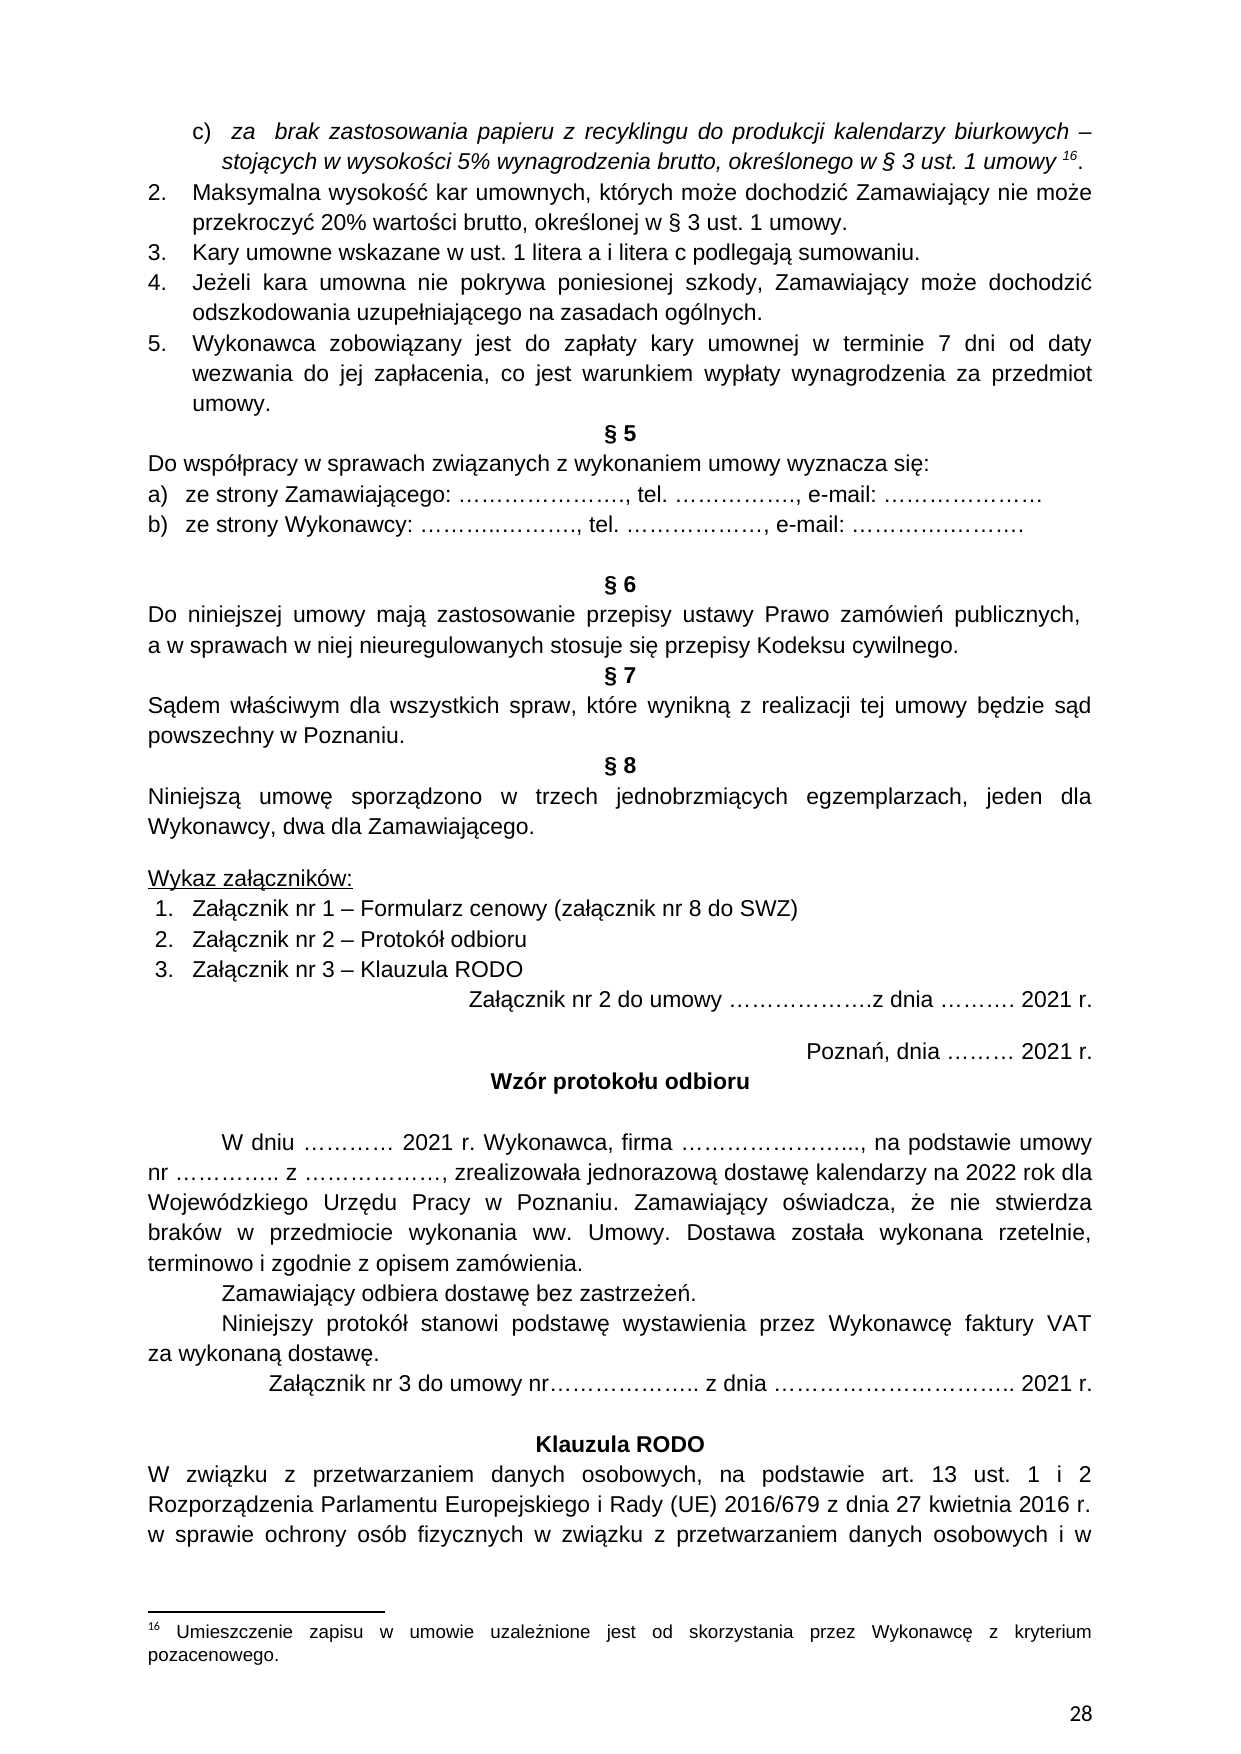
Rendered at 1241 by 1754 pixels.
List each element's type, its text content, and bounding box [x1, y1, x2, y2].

text Sądem właściwym dla wszystkich spraw, które wynikną z realizacji tej umowy będzie sąd powszechny w Poznaniu. [148, 692, 1092, 749]
list ze strony Wykonawcy: ………..………., tel. ………………, e-mail: ………….………. [148, 511, 1092, 537]
text Niniejszą umowę sporządzono w trzech jednobrzmiących egzemplarzach, jeden dla Wykonawcy, dwa dla Zamawiającego. [148, 783, 1092, 839]
text Zamawiający odbiera dostawę bez zastrzeżeń. [148, 1280, 1092, 1306]
text Wykaz załączników: [148, 865, 1092, 891]
text Do niniejszej umowy mają zastosowanie przepisy ustawy Prawo zamówień publicznych, a w sprawach w niej nieuregulowanych stosuje się przepisy Kodeksu cywilnego. [148, 601, 1092, 658]
text Poznań, dnia ……… 2021 r. [148, 1038, 1092, 1064]
list Jeżeli kara umowna nie pokrywa poniesionej szkody, Zamawiający może dochodzić odszkodowania uzupełniającego na zasadach ogólnych. [148, 269, 1092, 326]
text Załącznik nr 3 do umowy nr……………….. z dnia ………………………….. 2021 r. [148, 1370, 1092, 1397]
text Klauzula RODO [148, 1431, 1092, 1457]
text Załącznik nr 2 do umowy ……………….z dnia ………. 2021 r. [148, 986, 1092, 1012]
text Wzór protokołu odbioru [148, 1068, 1092, 1095]
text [148, 1461, 1092, 1548]
list Załącznik nr 2 – Protokół odbioru [154, 926, 1092, 952]
list Załącznik nr 1 – Formularz cenowy (załącznik nr 8 do SWZ) [154, 895, 1092, 922]
text § 8 [148, 752, 1092, 779]
text § 6 [148, 571, 1092, 598]
list Kary umowne wskazane w ust. 1 litera a i litera c podlegają sumowaniu. [148, 239, 1092, 265]
list za brak zastosowania papieru z recyklingu do produkcji kalendarzy biurkowych – stojących w wysokości 5% wynagrodzenia brutto, określonego w § 3 ust. 1 umowy . [192, 118, 1092, 175]
text W dniu ………… 2021 r. Wykonawca, firma …………………..., na podstawie umowy nr ………….. z ………………, zrealizowała jednorazową dostawę kalendarzy na 2022 rok dla Wojewódzkiego Urzędu Pracy w Poznaniu. Zamawiający oświadcza, że nie stwierdza braków w przedmiocie wykonania ww. Umowy. Dostawa została wykonana rzetelnie, terminowo i zgodnie z opisem zamówienia. [148, 1129, 1092, 1276]
list Wykonawca zobowiązany jest do zapłaty kary umownej w terminie 7 dni od daty wezwania do jej zapłacenia, co jest warunkiem wypłaty wynagrodzenia za przedmiot umowy. [148, 329, 1092, 416]
text Niniejszy protokół stanowi podstawę wystawienia przez Wykonawcę faktury VAT za wykonaną dostawę. [148, 1310, 1092, 1367]
text § 5 [148, 420, 1092, 447]
list Załącznik nr 3 – Klauzula RODO [154, 956, 1092, 982]
text Do współpracy w sprawach związanych z wykonaniem umowy wyznacza się: [148, 450, 1092, 477]
text § 7 [148, 662, 1092, 688]
list ze strony Zamawiającego: …………………., tel. ……………., e-mail: ………………… [148, 481, 1092, 507]
list Maksymalna wysokość kar umownych, których może dochodzić Zamawiający nie może przekroczyć 20% wartości brutto, określonej w § 3 ust. 1 umowy. [148, 178, 1092, 235]
